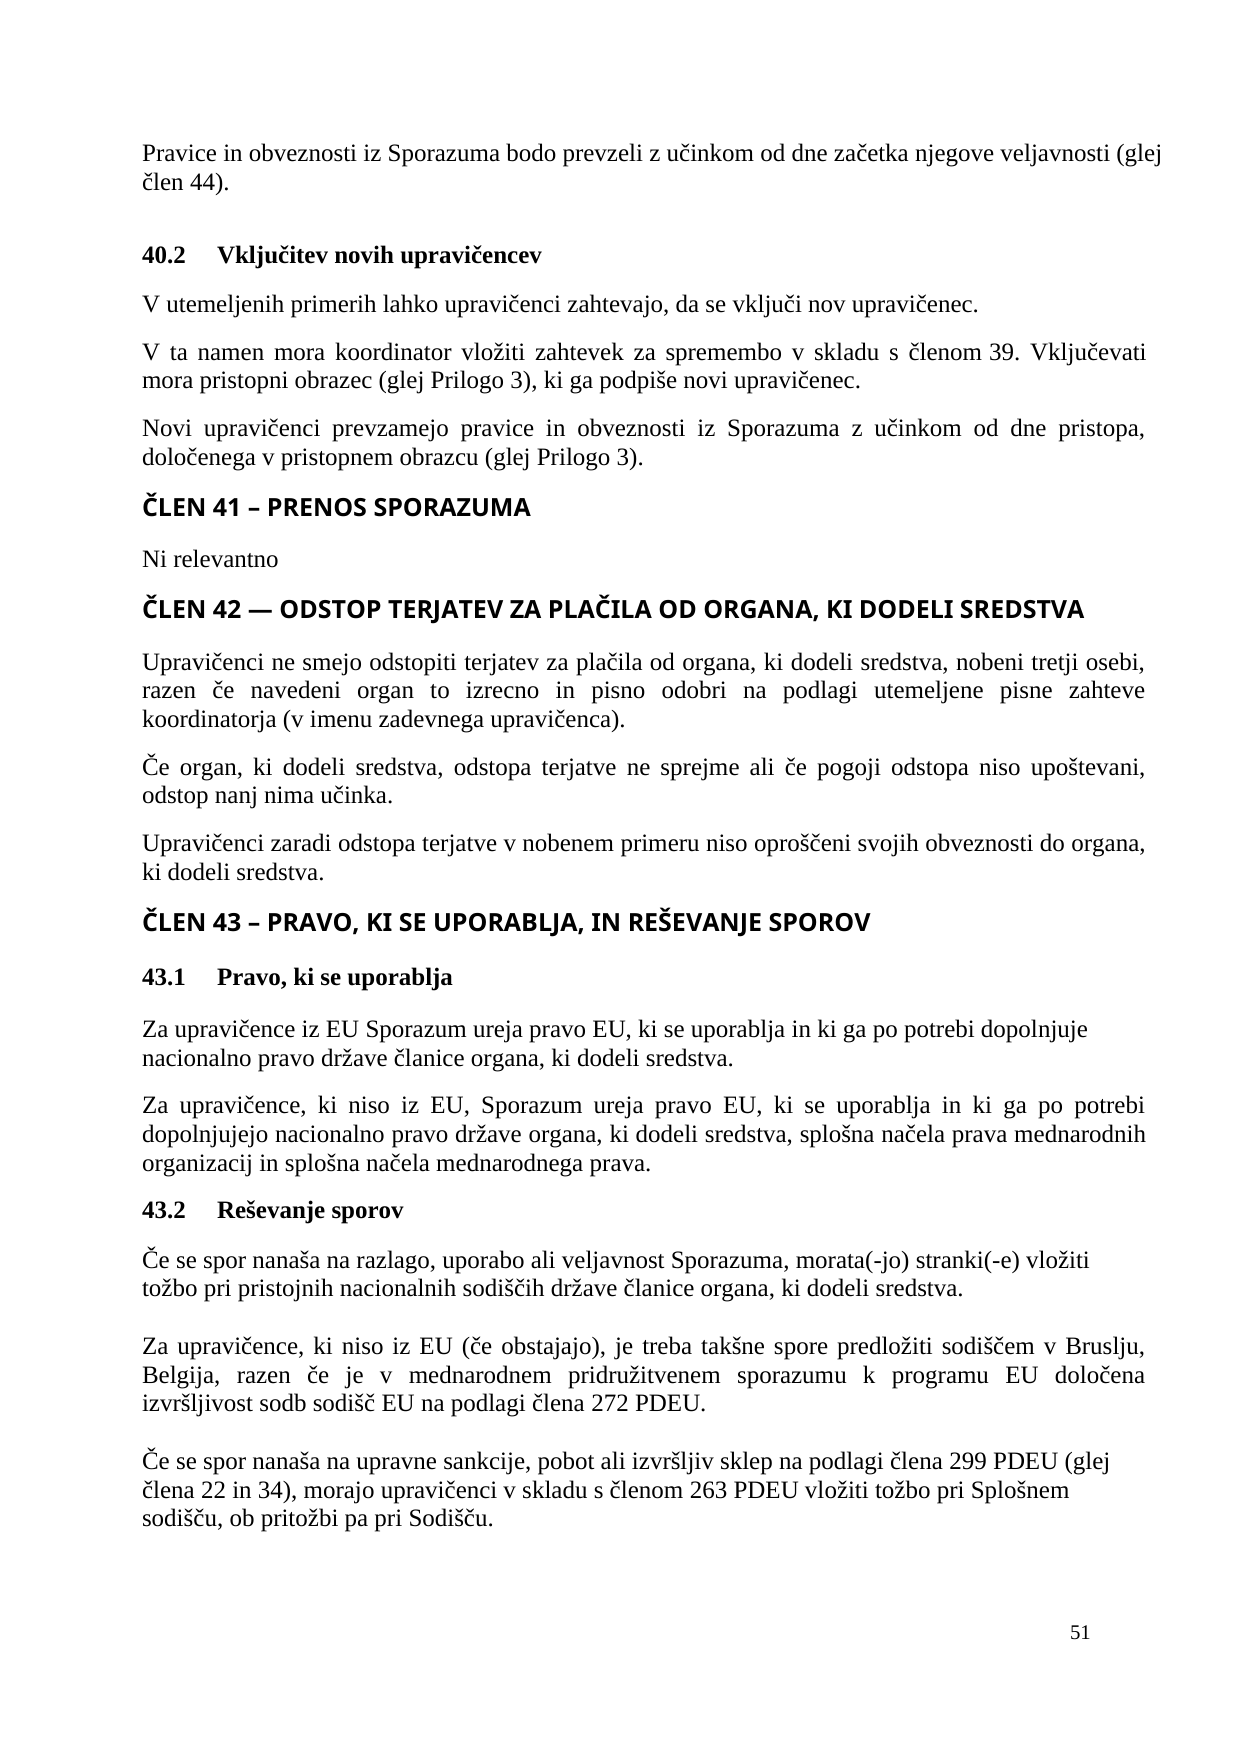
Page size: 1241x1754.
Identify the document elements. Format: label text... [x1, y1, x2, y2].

text Upravičenci zaradi odstopa terjatve v nobenem primeru niso oproščeni svojih obveznosti do organa, ki dodeli sredstva. [142, 828, 1146, 885]
text Če se spor nanaša na razlago, uporabo ali veljavnost Sporazuma, morata(-jo) stranki(-e) vložiti tožbo pri pristojnih nacionalnih sodiščih države članice organa, ki dodeli sredstva. [142, 1245, 1146, 1302]
subtitle Vključitev novih upravičencev [142, 240, 1146, 268]
text Če se spor nanaša na upravne sankcije, pobot ali izvršljiv sklep na podlagi člena 299 PDEU (glej člena 22 in 34), morajo upravičenci v skladu s členom 263 PDEU vložiti tožbo pri Splošnem sodišču, ob pritožbi pa pri Sodišču. [142, 1446, 1146, 1532]
subtitle Reševanje sporov [142, 1195, 1146, 1224]
text Ni relevantno [142, 544, 1146, 573]
subtitle Pravo, ki se uporablja [142, 959, 1146, 993]
text Novi upravičenci prevzamejo pravice in obveznosti iz Sporazuma z učinkom od dne pristopa, določenega v pristopnem obrazcu (glej Prilogo 3). [142, 413, 1146, 471]
text Za upravičence, ki niso iz EU (če obstajajo), je treba takšne spore predložiti sodiščem v Bruslju, Belgija, razen če je v mednarodnem pridružitvenem sporazumu k programu EU določena izvršljivost sodb sodišč EU na podlagi člena 272 PDEU. [142, 1331, 1146, 1417]
text Za upravičence, ki niso iz EU, Sporazum ureja pravo EU, ki se uporablja in ki ga po potrebi dopolnjujejo nacionalno pravo države organa, ki dodeli sredstva, splošna načela prava mednarodnih organizacij in splošna načela mednarodnega prava. [142, 1090, 1146, 1176]
subtitle ČLEN 43 – PRAVO, KI SE UPORABLJA, IN REŠEVANJE SPOROV [142, 904, 1146, 938]
text Za upravičence iz EU Sporazum ureja pravo EU, ki se uporablja in ki ga po potrebi dopolnjuje nacionalno pravo države članice organa, ki dodeli sredstva. [142, 1014, 1146, 1071]
text Upravičenci ne smejo odstopiti terjatev za plačila od organa, ki dodeli sredstva, nobeni tretji osebi, razen če navedeni organ to izrecno in pisno odobri na podlagi utemeljene pisne zahteve koordinatorja (v imenu zadevnega upravičenca). [142, 647, 1146, 733]
text V ta namen mora koordinator vložiti zahtevek za spremembo v skladu s členom 39. Vključevati mora pristopni obrazec (glej Prilogo 3), ki ga podpiše novi upravičenec. [142, 337, 1146, 394]
subtitle ČLEN 42 — ODSTOP TERJATEV ZA PLAČILA OD ORGANA, KI DODELI SREDSTVA [142, 592, 1146, 626]
subtitle ČLEN 41 – PRENOS SPORAZUMA [142, 489, 1146, 523]
text Pravice in obveznosti iz Sporazuma bodo prevzeli z učinkom od dne začetka njegove veljavnosti (glej člen 44). [142, 138, 1196, 195]
text Če organ, ki dodeli sredstva, odstopa terjatve ne sprejme ali če pogoji odstopa niso upoštevani, odstop nanj nima učinka. [142, 752, 1146, 809]
text V utemeljenih primerih lahko upravičenci zahtevajo, da se vključi nov upravičenec. [142, 289, 1146, 318]
